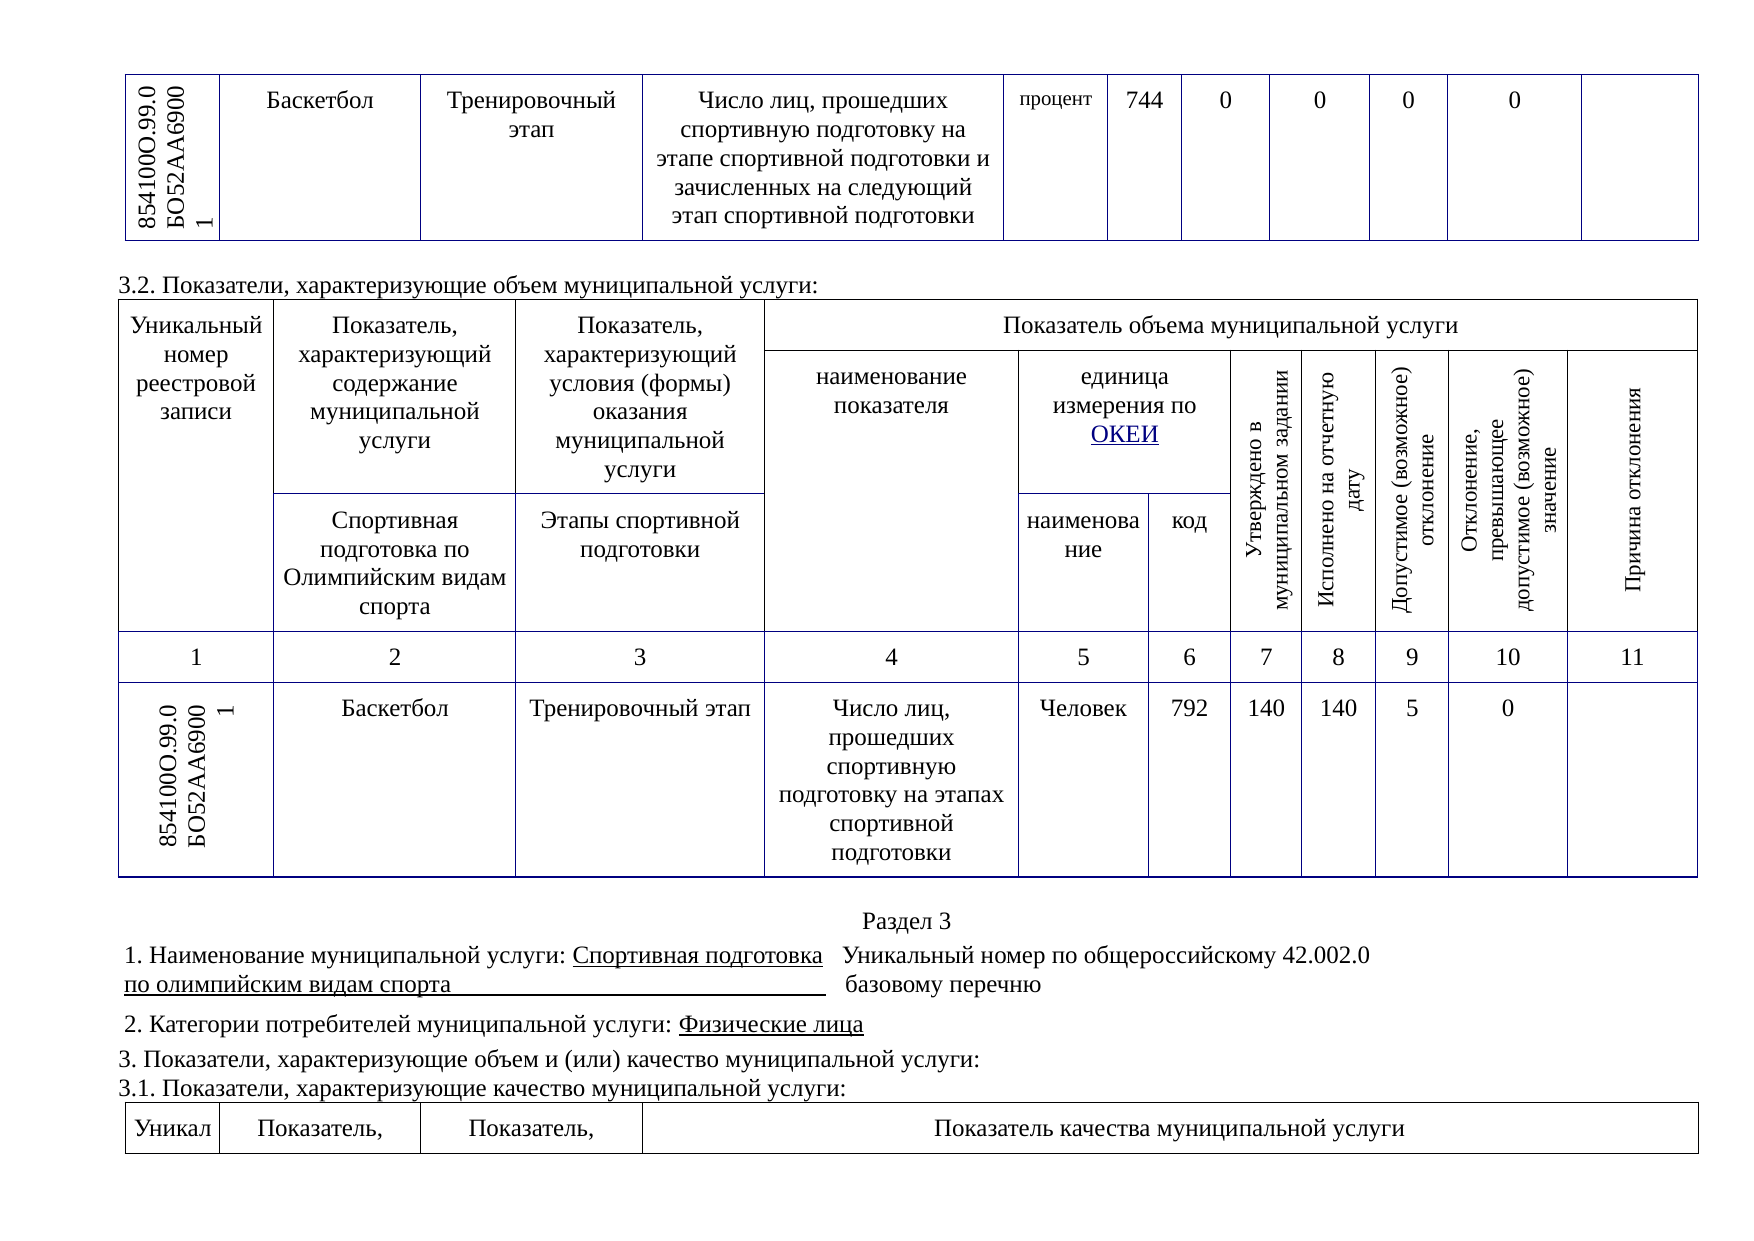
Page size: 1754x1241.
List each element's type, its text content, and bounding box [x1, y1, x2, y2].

table_cell Человек [1019, 683, 1148, 876]
table_cell Исполнено на отчетную дату [1302, 351, 1375, 631]
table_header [220, 1103, 420, 1153]
table_cell 744 [1108, 75, 1181, 240]
table_header Показатель качества муниципальной услуги [643, 1103, 1698, 1153]
table_cell 4 [765, 632, 1018, 682]
table_cell 2 [274, 632, 515, 682]
table_cell Тренировочный этап [516, 683, 764, 876]
table_cell 3 [516, 632, 764, 682]
table_cell [1568, 683, 1697, 876]
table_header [421, 1103, 642, 1153]
table_cell Утверждено в муниципальном задании [1231, 351, 1301, 631]
table_cell 9 [1376, 632, 1448, 682]
table_cell Допустимое (возможное) отклонение [1376, 351, 1448, 631]
table_cell 792 [1149, 683, 1230, 876]
table_cell код [1149, 494, 1230, 631]
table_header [126, 1103, 219, 1153]
text 3. Показатели, характеризующие объем и (или) качество муниципальной услуги: [118, 1044, 1695, 1073]
table_cell процент [1004, 75, 1107, 240]
table_cell наименование показателя [765, 351, 1018, 631]
table_cell 0 [1448, 75, 1581, 240]
table_cell 6 [1149, 632, 1230, 682]
table_header Показатель, характеризующий условия (формы) оказания муниципальной услуги [516, 300, 764, 493]
table_cell 1 [119, 632, 273, 682]
table_cell [1582, 75, 1698, 240]
table_cell 140 [1231, 683, 1301, 876]
table_cell Число лиц, прошедших спортивную подготовку на этапе спортивной подготовки и зачисленных на следующий этап спортивной подготовки [643, 75, 1003, 240]
table_cell 7 [1231, 632, 1301, 682]
table_cell Этапы спортивной подготовки [516, 494, 764, 631]
table_cell единица измерения по ОКЕИ [1019, 351, 1230, 493]
table_cell 140 [1302, 683, 1375, 876]
table_cell 5 [1019, 632, 1148, 682]
table_cell Баскетбол [220, 75, 420, 240]
text 3.1. Показатели, характеризующие качество муниципальной услуги: [118, 1073, 1695, 1102]
table_cell 8 [1302, 632, 1375, 682]
table_cell 10 [1449, 632, 1567, 682]
table_cell Баскетбол [274, 683, 515, 876]
table_cell 11 [1568, 632, 1697, 682]
table_cell 0 [1270, 75, 1369, 240]
text 3.2. Показатели, характеризующие объем муниципальной услуги: [118, 270, 1695, 298]
table_header 1. Наименование муниципальной услуги: Спортивная подготовка Уникальный номер по общероссийскому 42.002.0 по олимпийским видам спорта базовому перечню [118, 935, 1635, 1004]
table_cell наименование [1019, 494, 1148, 631]
table_cell Причина отклонения [1568, 351, 1697, 631]
table_cell Число лиц, прошедших спортивную подготовку на этапах спортивной подготовки [765, 683, 1018, 876]
table_cell 2. Категории потребителей муниципальной услуги: Физические лица [118, 1004, 1635, 1044]
table_cell Тренировочный этап [421, 75, 642, 240]
table_cell 854100О.99.0БО52АА69001 [126, 75, 219, 240]
table_header Уникальный номер реестровой записи [119, 300, 273, 631]
table_cell 854100О.99.0БО52АА69001 [119, 683, 273, 876]
table_cell Спортивная подготовка по Олимпийским видам спорта [274, 494, 515, 631]
table_cell 0 [1182, 75, 1269, 240]
table_cell 0 [1370, 75, 1447, 240]
table_cell 5 [1376, 683, 1448, 876]
table_cell 0 [1449, 683, 1567, 876]
table_cell Отклонение, превышающее допустимое (возможное) значение [1449, 351, 1567, 631]
table_header Показатель объема муниципальной услуги [765, 300, 1697, 349]
table_header Показатель, характеризующий содержание муниципальной услуги [274, 300, 515, 493]
text Раздел 3 [118, 906, 1695, 935]
